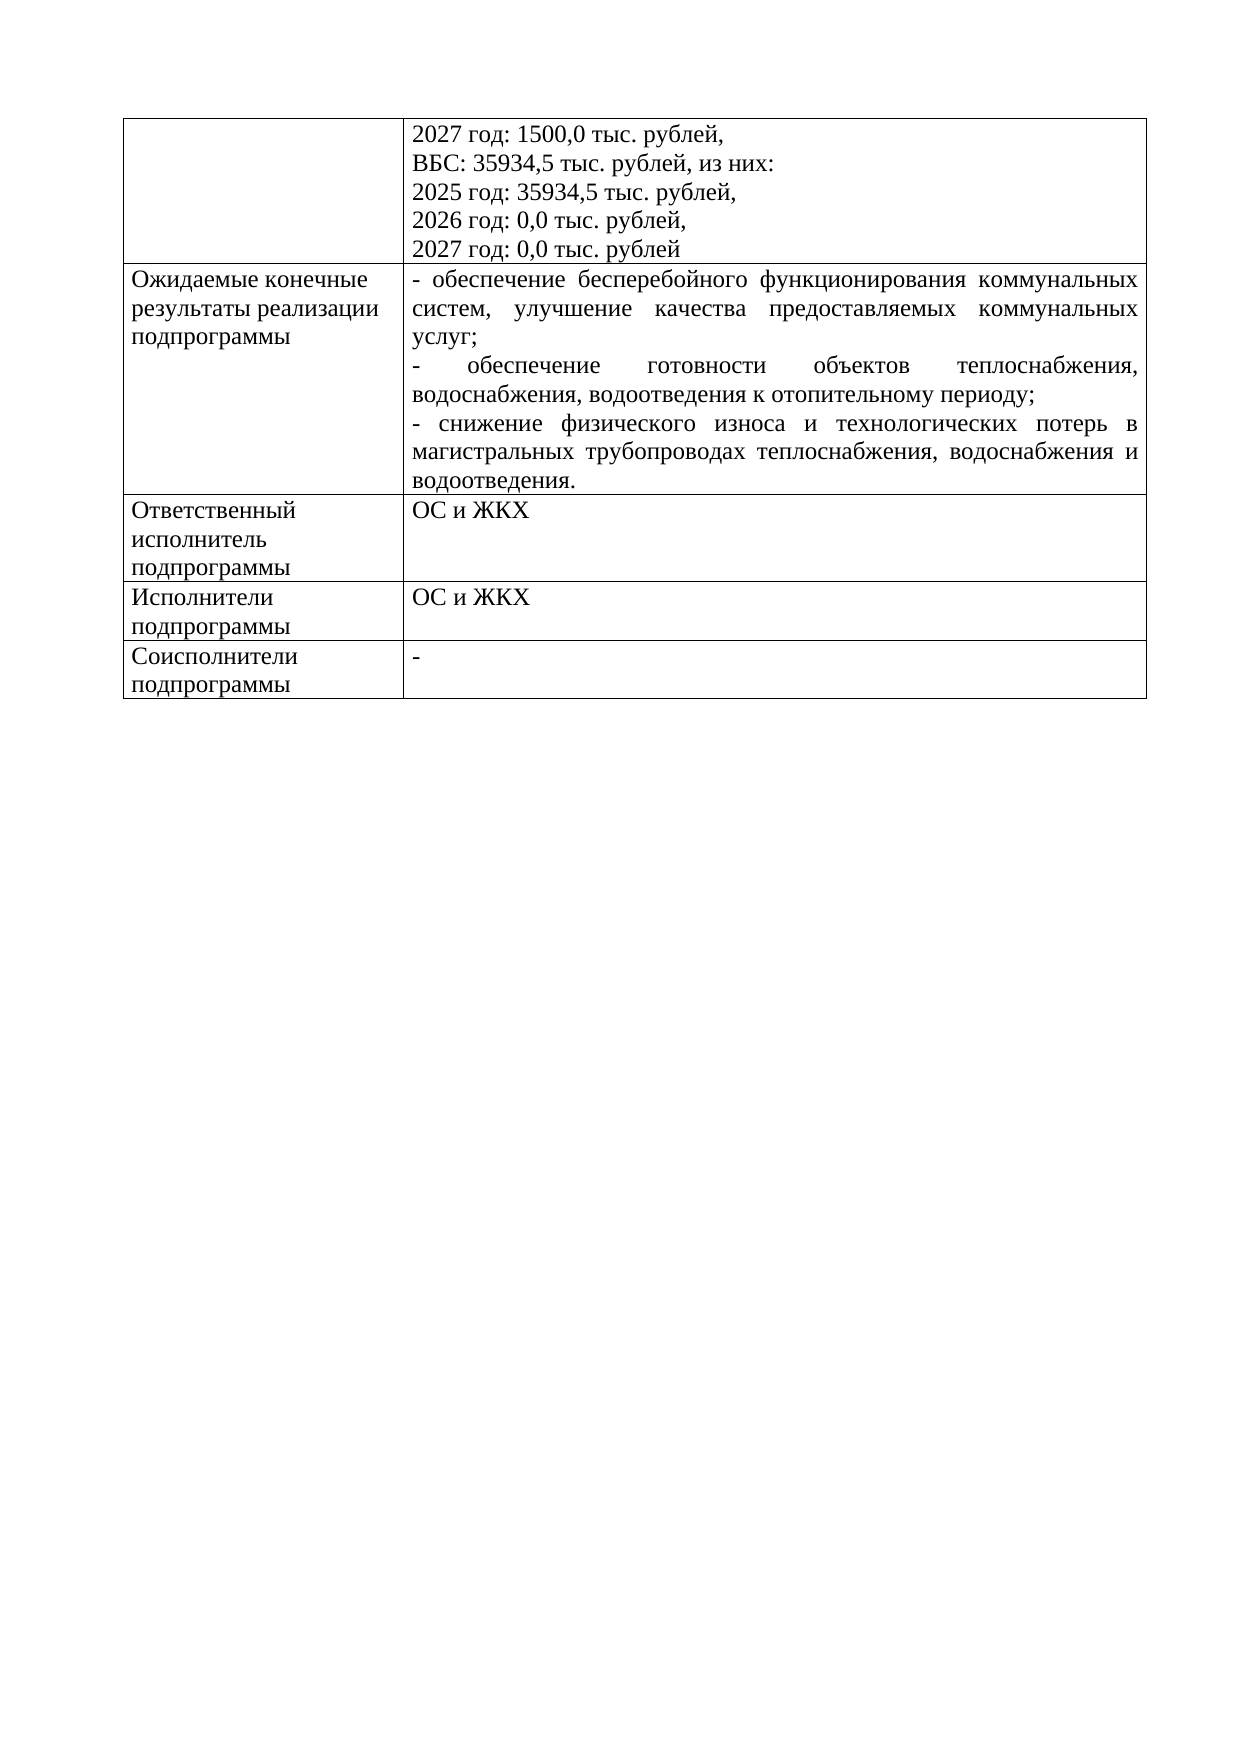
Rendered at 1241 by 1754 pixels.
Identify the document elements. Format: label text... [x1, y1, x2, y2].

table_cell - [404, 641, 1146, 698]
table_cell Исполнители подпрограммы [124, 582, 403, 640]
table_cell Ответственный исполнитель подпрограммы [124, 495, 403, 581]
table_cell ОС и ЖКХ [404, 582, 1146, 640]
table_cell ОС и ЖКХ [404, 495, 1146, 581]
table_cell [404, 119, 1146, 263]
table_cell - обеспечение бесперебойного функционирования коммунальных систем, улучшение качества предоставляемых коммунальных услуг; - обеспечение готовности объектов теплоснабжения, водоснабжения, водоотведения к отопительному периоду; - снижение физического износа и технологических потерь в магистральных трубопроводах теплоснабжения, водоснабжения и водоотведения. [404, 264, 1146, 494]
table_cell Соисполнители подпрограммы [124, 641, 403, 698]
table_cell Ожидаемые конечные результаты реализации подпрограммы [124, 264, 403, 494]
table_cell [124, 119, 403, 263]
